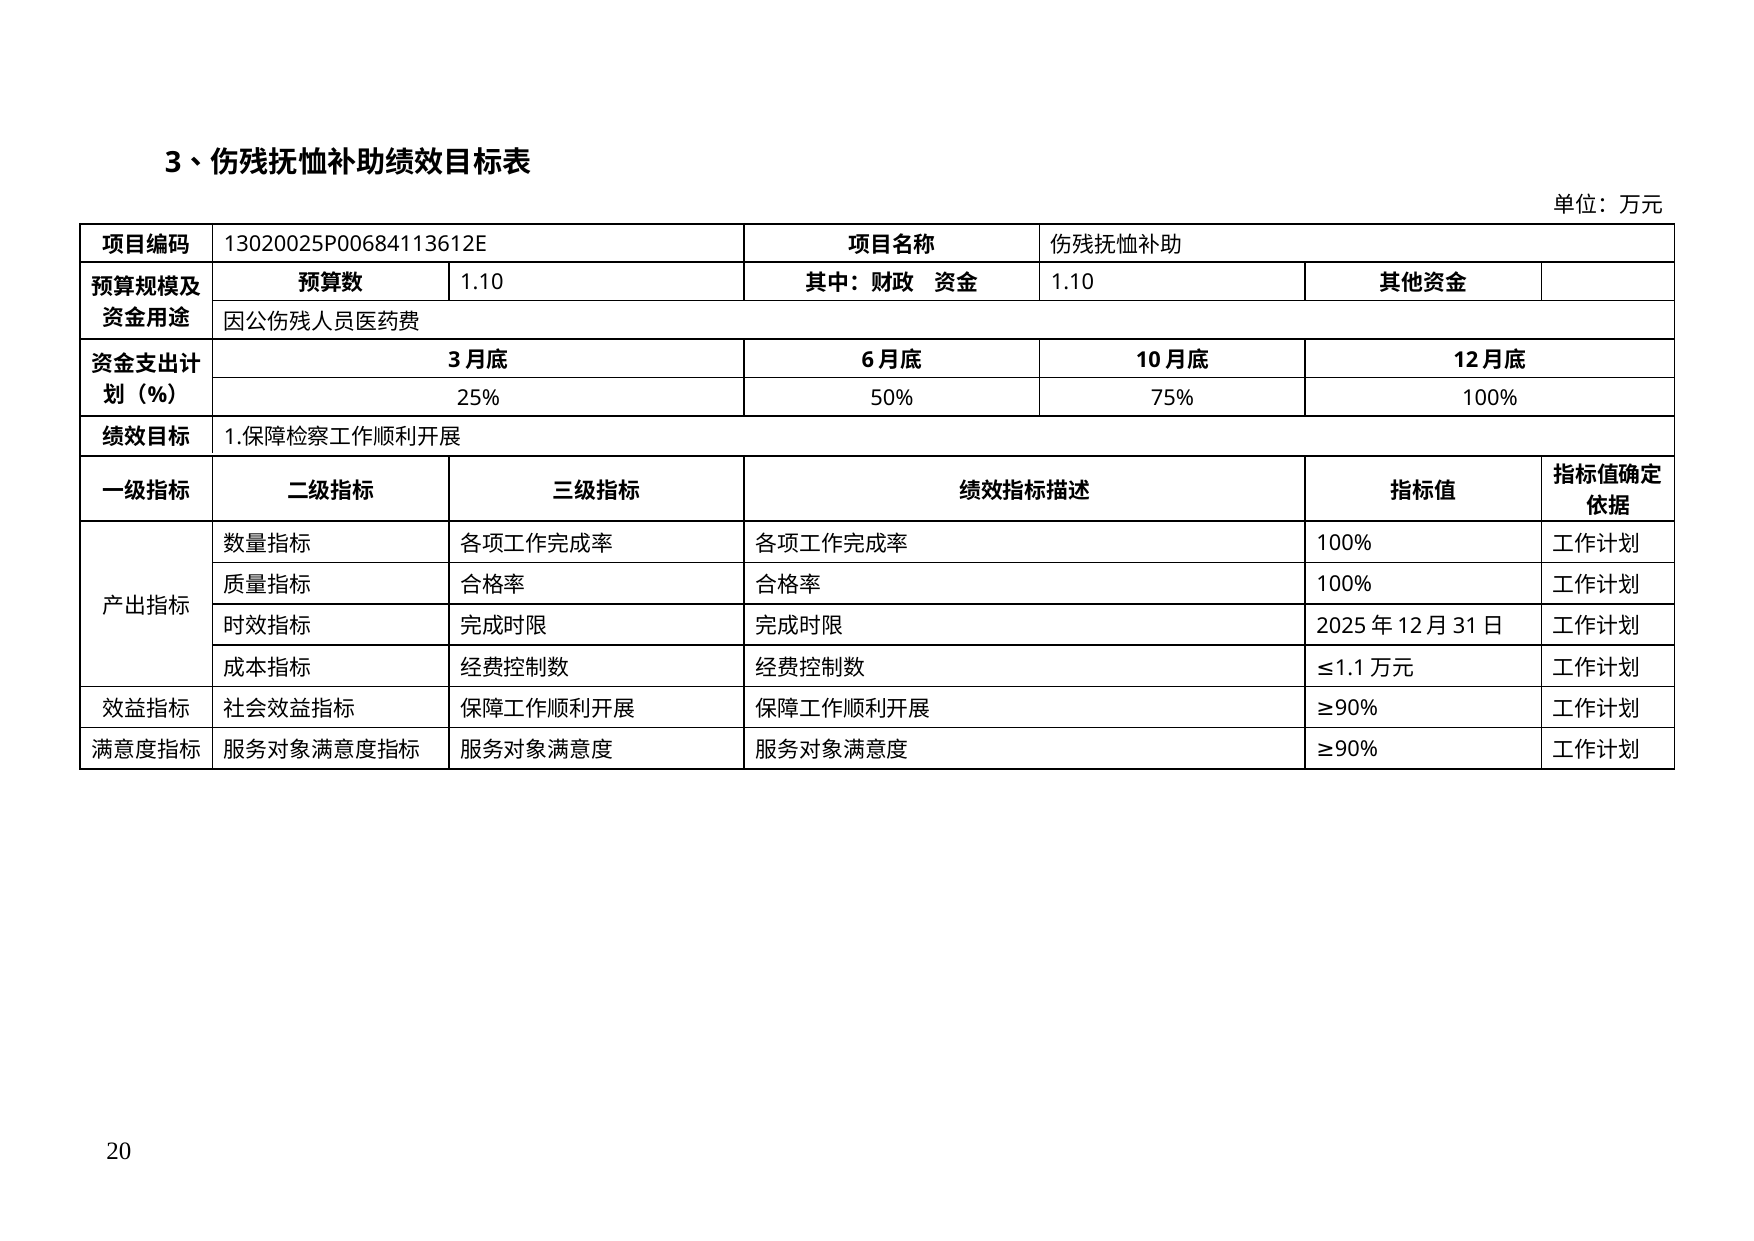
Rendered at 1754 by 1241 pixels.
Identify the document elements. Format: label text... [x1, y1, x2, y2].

table_cell 项目编码 [81, 225, 212, 261]
table_cell 工作计划 [1542, 687, 1674, 727]
table_cell 质量指标 [213, 563, 448, 603]
table_header 指标值确定依据 [1542, 457, 1674, 520]
text 3、伤残抚恤补助绩效目标表 [106, 142, 1648, 181]
table_cell 100% [1306, 522, 1541, 561]
table_cell 合格率 [450, 563, 743, 603]
table_cell 时效指标 [213, 605, 448, 644]
table_cell 75% [1040, 378, 1304, 415]
table_cell 50% [745, 378, 1039, 415]
table_cell 产出指标 [81, 522, 212, 686]
table_cell 工作计划 [1542, 522, 1674, 561]
table_cell 绩效目标 [81, 417, 212, 453]
table_cell 预算规模及资金用途 [81, 263, 212, 338]
table_cell 1.10 [450, 263, 743, 300]
table_cell ≥90% [1306, 728, 1541, 768]
table_cell 6月底 [745, 340, 1039, 377]
table_cell 数量指标 [213, 522, 448, 561]
table_cell 满意度指标 [81, 728, 212, 768]
table_cell 成本指标 [213, 646, 448, 686]
table_cell [1542, 263, 1674, 300]
table_cell 1.10 [1040, 263, 1304, 300]
table_cell 工作计划 [1542, 646, 1674, 686]
table_cell 100% [1306, 563, 1541, 603]
table_cell 工作计划 [1542, 563, 1674, 603]
table_cell 工作计划 [1542, 728, 1674, 768]
table_cell 其中：财政 资金 [745, 263, 1039, 300]
table_cell 服务对象满意度 [745, 728, 1304, 768]
table_header 三级指标 [450, 457, 743, 520]
table_cell 合格率 [745, 563, 1304, 603]
table_cell 保障工作顺利开展 [450, 687, 743, 727]
table_cell 完成时限 [745, 605, 1304, 644]
table_cell 经费控制数 [450, 646, 743, 686]
table_cell 工作计划 [1542, 605, 1674, 644]
table_cell ≤1.1万元 [1306, 646, 1541, 686]
table_header 绩效指标描述 [745, 457, 1304, 520]
table_cell 资金支出计划（%） [81, 340, 212, 415]
table_cell 效益指标 [81, 687, 212, 727]
table_cell 服务对象满意度指标 [213, 728, 448, 768]
table_cell 100% [1306, 378, 1674, 415]
table_cell 2025年12月31日 [1306, 605, 1541, 644]
table_header 一级指标 [81, 457, 212, 520]
table_cell 项目名称 [745, 225, 1039, 261]
table_cell 各项工作完成率 [745, 522, 1304, 561]
table_header 单位：万元 [81, 183, 1674, 223]
table_cell 1.保障检察工作顺利开展 [213, 417, 1674, 453]
table_cell ≥90% [1306, 687, 1541, 727]
table_cell 10月底 [1040, 340, 1304, 377]
table_cell 3月底 [213, 340, 743, 377]
table_cell 12月底 [1306, 340, 1674, 377]
table_cell 完成时限 [450, 605, 743, 644]
table_cell 13020025P00684113612E [213, 225, 743, 261]
table_cell 服务对象满意度 [450, 728, 743, 768]
table_header 二级指标 [213, 457, 448, 520]
table_cell 伤残抚恤补助 [1040, 225, 1674, 261]
table_cell 经费控制数 [745, 646, 1304, 686]
table_cell 保障工作顺利开展 [745, 687, 1304, 727]
table_header 指标值 [1306, 457, 1541, 520]
table_cell 其他资金 [1306, 263, 1541, 300]
table_cell 因公伤残人员医药费 [213, 301, 1674, 338]
table_cell 各项工作完成率 [450, 522, 743, 561]
table_cell 25% [213, 378, 743, 415]
table_cell 预算数 [213, 263, 448, 300]
table_cell 社会效益指标 [213, 687, 448, 727]
